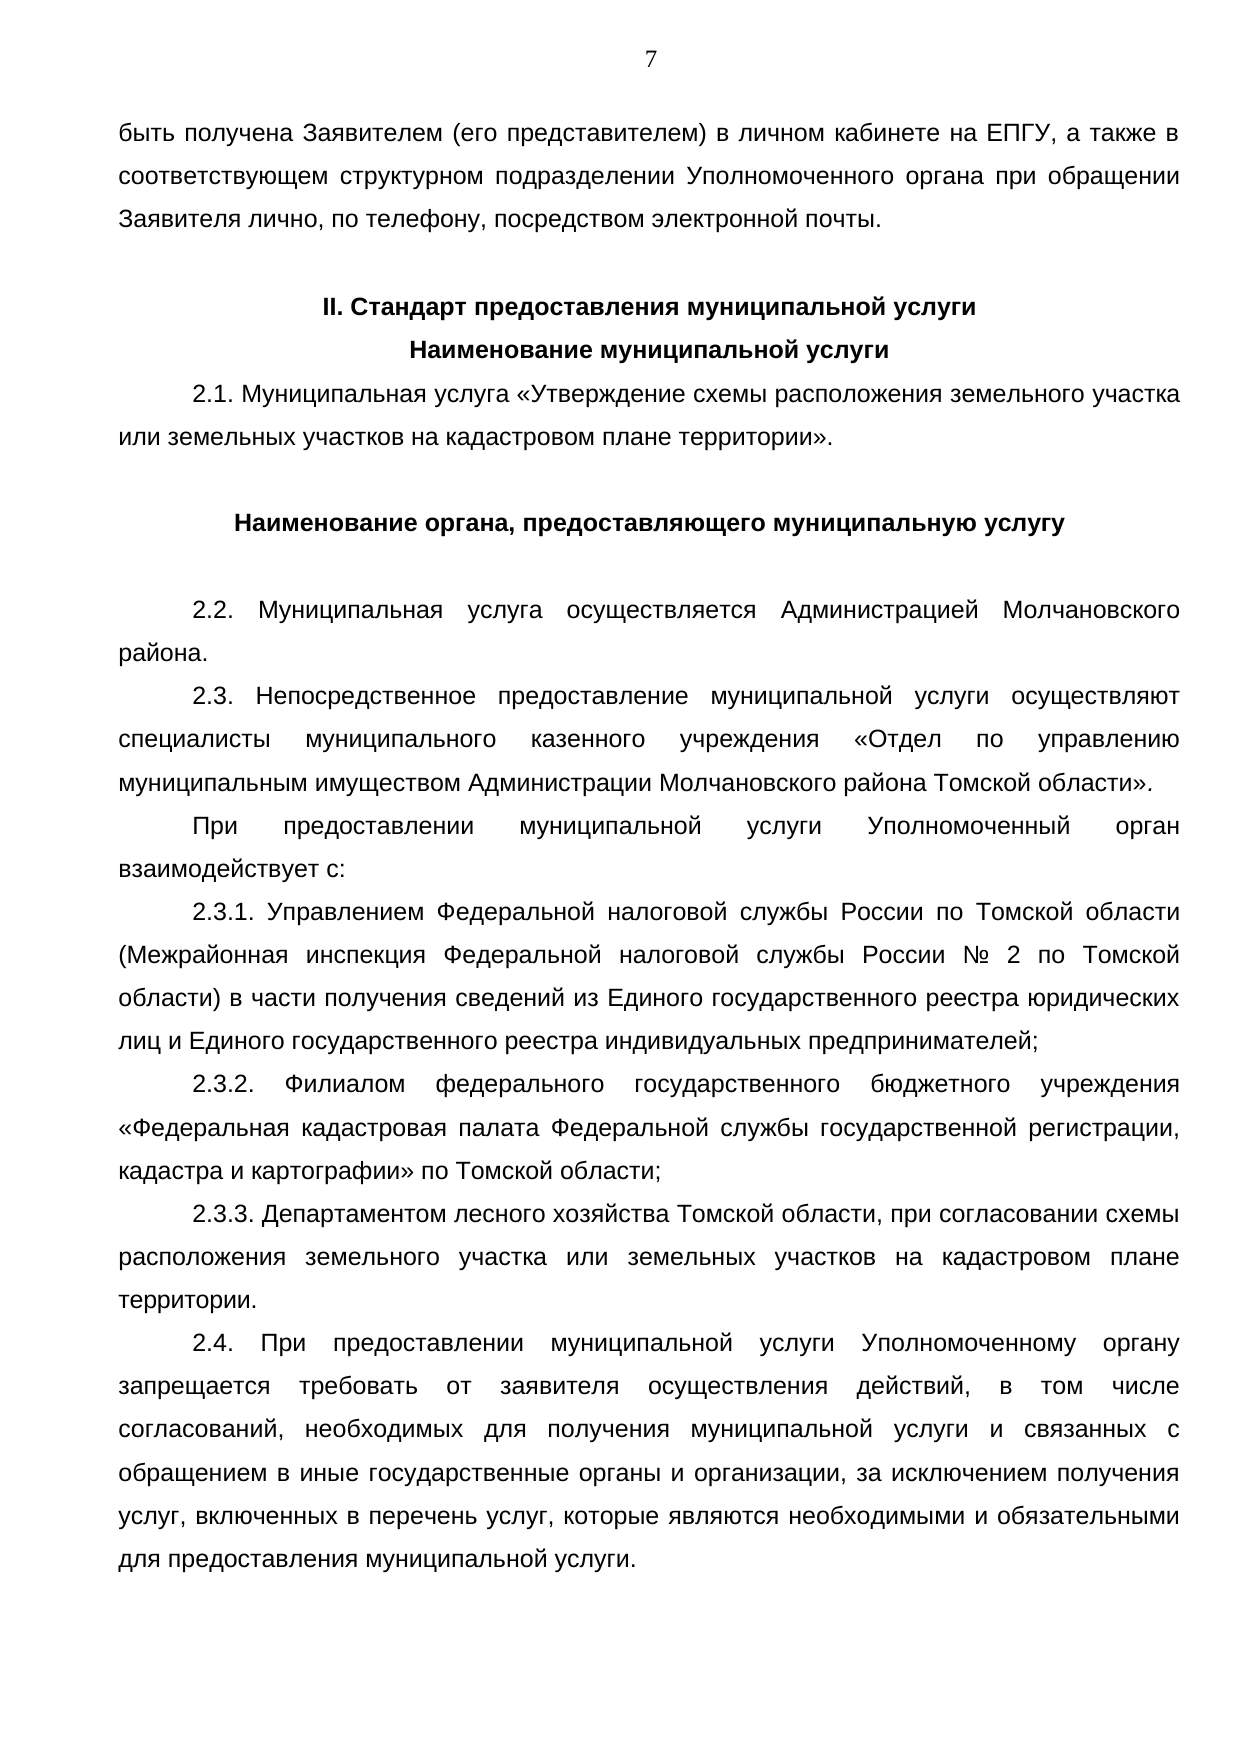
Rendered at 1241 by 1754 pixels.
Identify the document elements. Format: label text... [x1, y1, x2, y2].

list Наименование муниципальной услуги [118, 335, 1181, 363]
text 2.4. При предоставлении муниципальной услуги Уполномоченному органу запрещается требовать от заявителя осуществления действий, в том числе согласований, необходимых для получения муниципальной услуги и связанных с обращением в иные государственные органы и организации, за исключением получения услуг, включенных в перечень услуг, которые являются необходимыми и обязательными для предоставления муниципальной услуги. [118, 1328, 1181, 1573]
text При предоставлении муниципальной услуги Уполномоченный орган взаимодействует с: [118, 811, 1181, 883]
text 2.3.3. Департаментом лесного хозяйства Томской области, при согласовании схемы расположения земельного участка или земельных участков на кадастровом плане территории. [118, 1199, 1181, 1314]
text 2.3. Непосредственное предоставление муниципальной услуги осуществляют специалисты муниципального казенного учреждения «Отдел по управлению муниципальным имуществом Администрации Молчановского района Томской области». [118, 681, 1181, 796]
text 2.3.2. Филиалом федерального государственного бюджетного учреждения «Федеральная кадастровая палата Федеральной службы государственной регистрации, кадастра и картографии» по Томской области; [118, 1069, 1181, 1184]
text 2.2. Муниципальная услуга осуществляется Администрацией Молчановского района. [118, 595, 1181, 667]
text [118, 118, 1181, 233]
text 2.3.1. Управлением Федеральной налоговой службы России по Томской области (Межрайонная инспекция Федеральной налоговой службы России № 2 по Томской области) в части получения сведений из Единого государственного реестра юридических лиц и Единого государственного реестра индивидуальных предпринимателей; [118, 897, 1181, 1055]
list 2.1. Муниципальная услуга «Утверждение схемы расположения земельного участка или земельных участков на кадастровом плане территории». [118, 379, 1181, 451]
list II. Стандарт предоставления муниципальной услуги [118, 292, 1181, 320]
text Наименование органа, предоставляющего муниципальную услугу [118, 508, 1181, 537]
